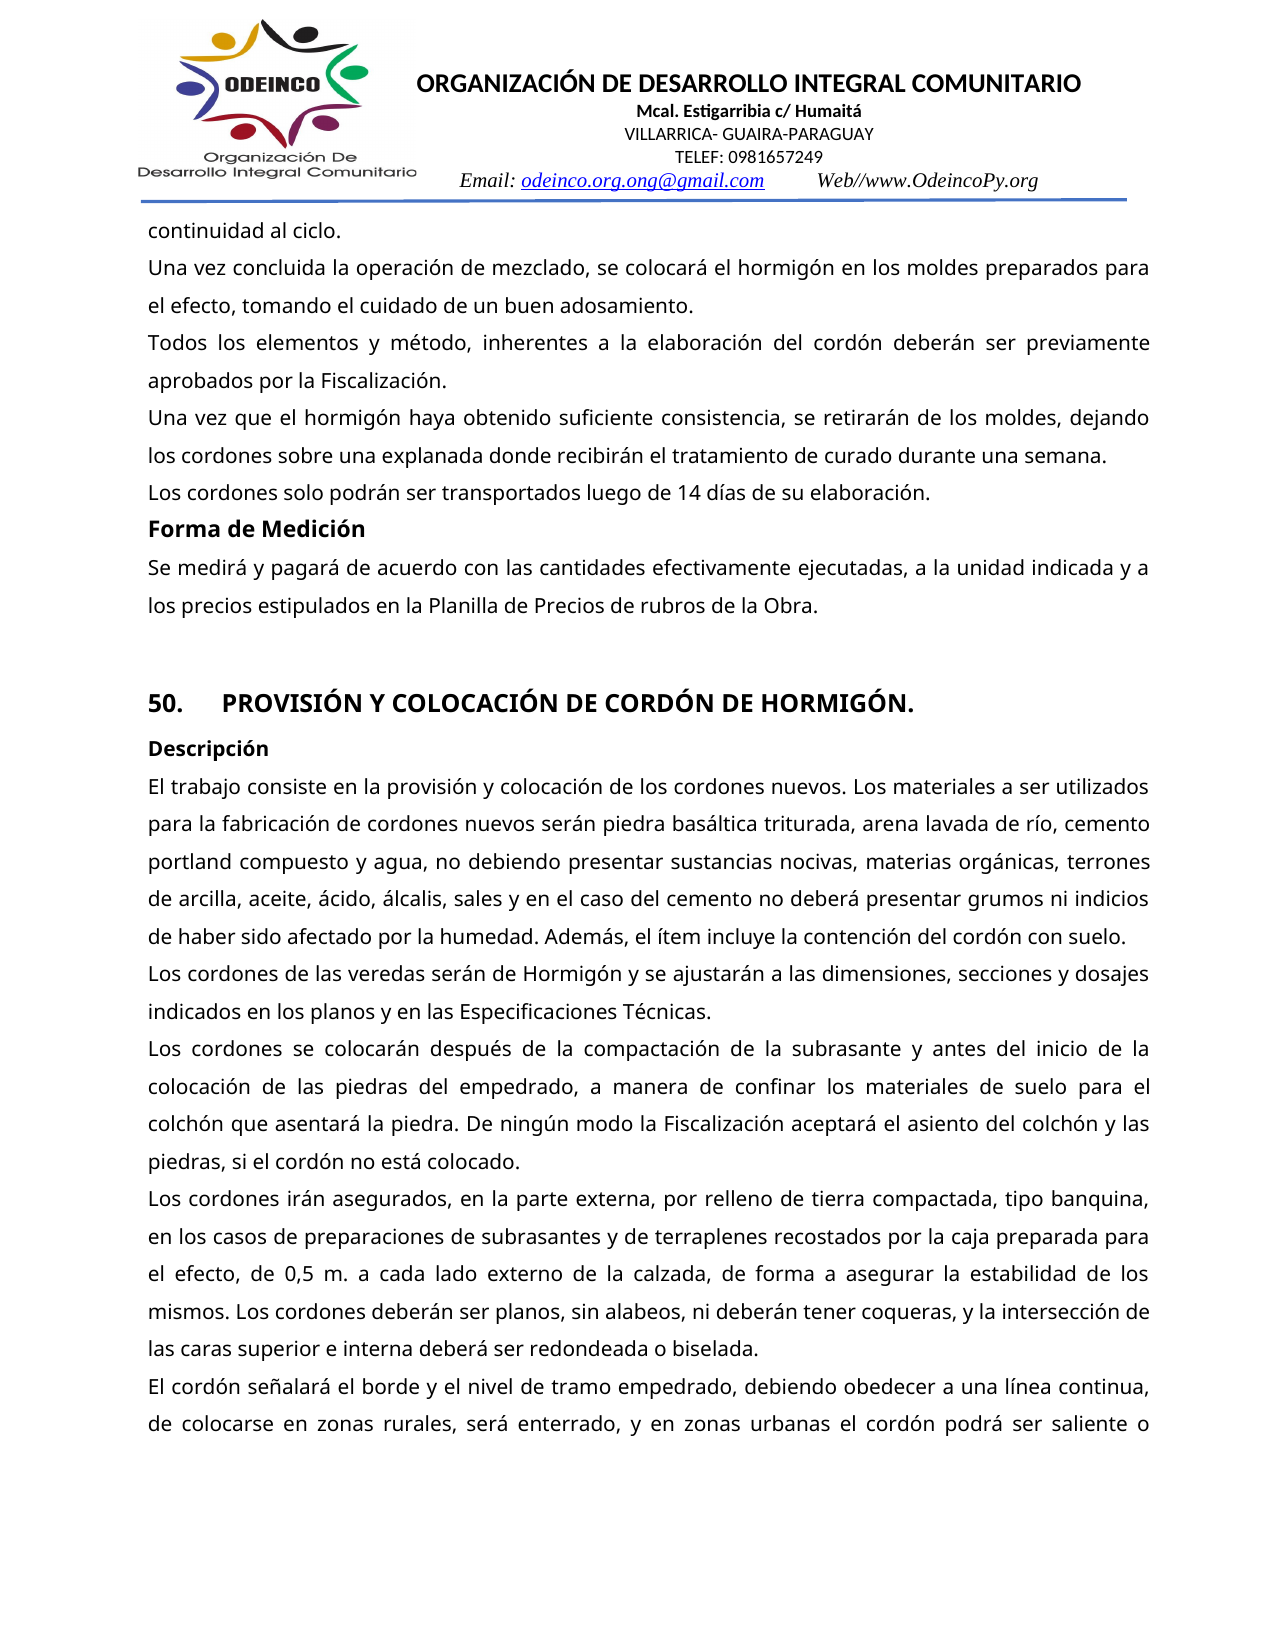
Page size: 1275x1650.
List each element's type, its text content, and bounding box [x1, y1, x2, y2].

text Los cordones se colocarán después de la compactación de la subrasante y antes del inicio de la colocación de las piedras del empedrado, a manera de confinar los materiales de suelo para el colchón que asentará la piedra. De ningún modo la Fiscalización aceptará el asiento del colchón y las piedras, si el cordón no está colocado. [148, 1026, 1152, 1176]
subtitle PROVISIÓN Y COLOCACIÓN DE CORDÓN DE HORMIGÓN. [148, 682, 1152, 719]
text Los cordones de las veredas serán de Hormigón y se ajustarán a las dimensiones, secciones y dosajes indicados en los planos y en las Especificaciones Técnicas. [148, 951, 1152, 1026]
text El trabajo consiste en la provisión y colocación de los cordones nuevos. Los materiales a ser utilizados para la fabricación de cordones nuevos serán piedra basáltica triturada, arena lavada de río, cemento portland compuesto y agua, no debiendo presentar sustancias nocivas, materias orgánicas, terrones de arcilla, aceite, ácido, álcalis, sales y en el caso del cemento no deberá presentar grumos ni indicios de haber sido afectado por la humedad. Además, el ítem incluye la contención del cordón con suelo. [148, 763, 1152, 951]
text Forma de Medición [148, 507, 1152, 544]
text Se medirá y pagará de acuerdo con las cantidades efectivamente ejecutadas, a la unidad indicada y a los precios estipulados en la Planilla de Precios de rubros de la Obra. [148, 544, 1152, 619]
text Los cordones irán asegurados, en la parte externa, por relleno de tierra compactada, tipo banquina, en los casos de preparaciones de subrasantes y de terraplenes recostados por la caja preparada para el efecto, de 0,5 m. a cada lado externo de la calzada, de forma a asegurar la estabilidad de los mismos. Los cordones deberán ser planos, sin alabeos, ni deberán tener coqueras, y la intersección de las caras superior e interna deberá ser redondeada o biselada. [148, 1176, 1152, 1363]
text Descripción [148, 726, 1152, 763]
text Los cordones solo podrán ser transportados luego de 14 días de su elaboración. [148, 469, 1152, 507]
text Una vez concluida la operación de mezclado, se colocará el hormigón en los moldes preparados para el efecto, tomando el cuidado de un buen adosamiento. [148, 244, 1152, 319]
text Todos los elementos y método, inherentes a la elaboración del cordón deberán ser previamente aprobados por la Fiscalización. [148, 319, 1152, 394]
text Una vez que el hormigón haya obtenido suficiente consistencia, se retirarán de los moldes, dejando los cordones sobre una explanada donde recibirán el tratamiento de curado durante una semana. [148, 394, 1152, 469]
picture [138, 19, 417, 179]
